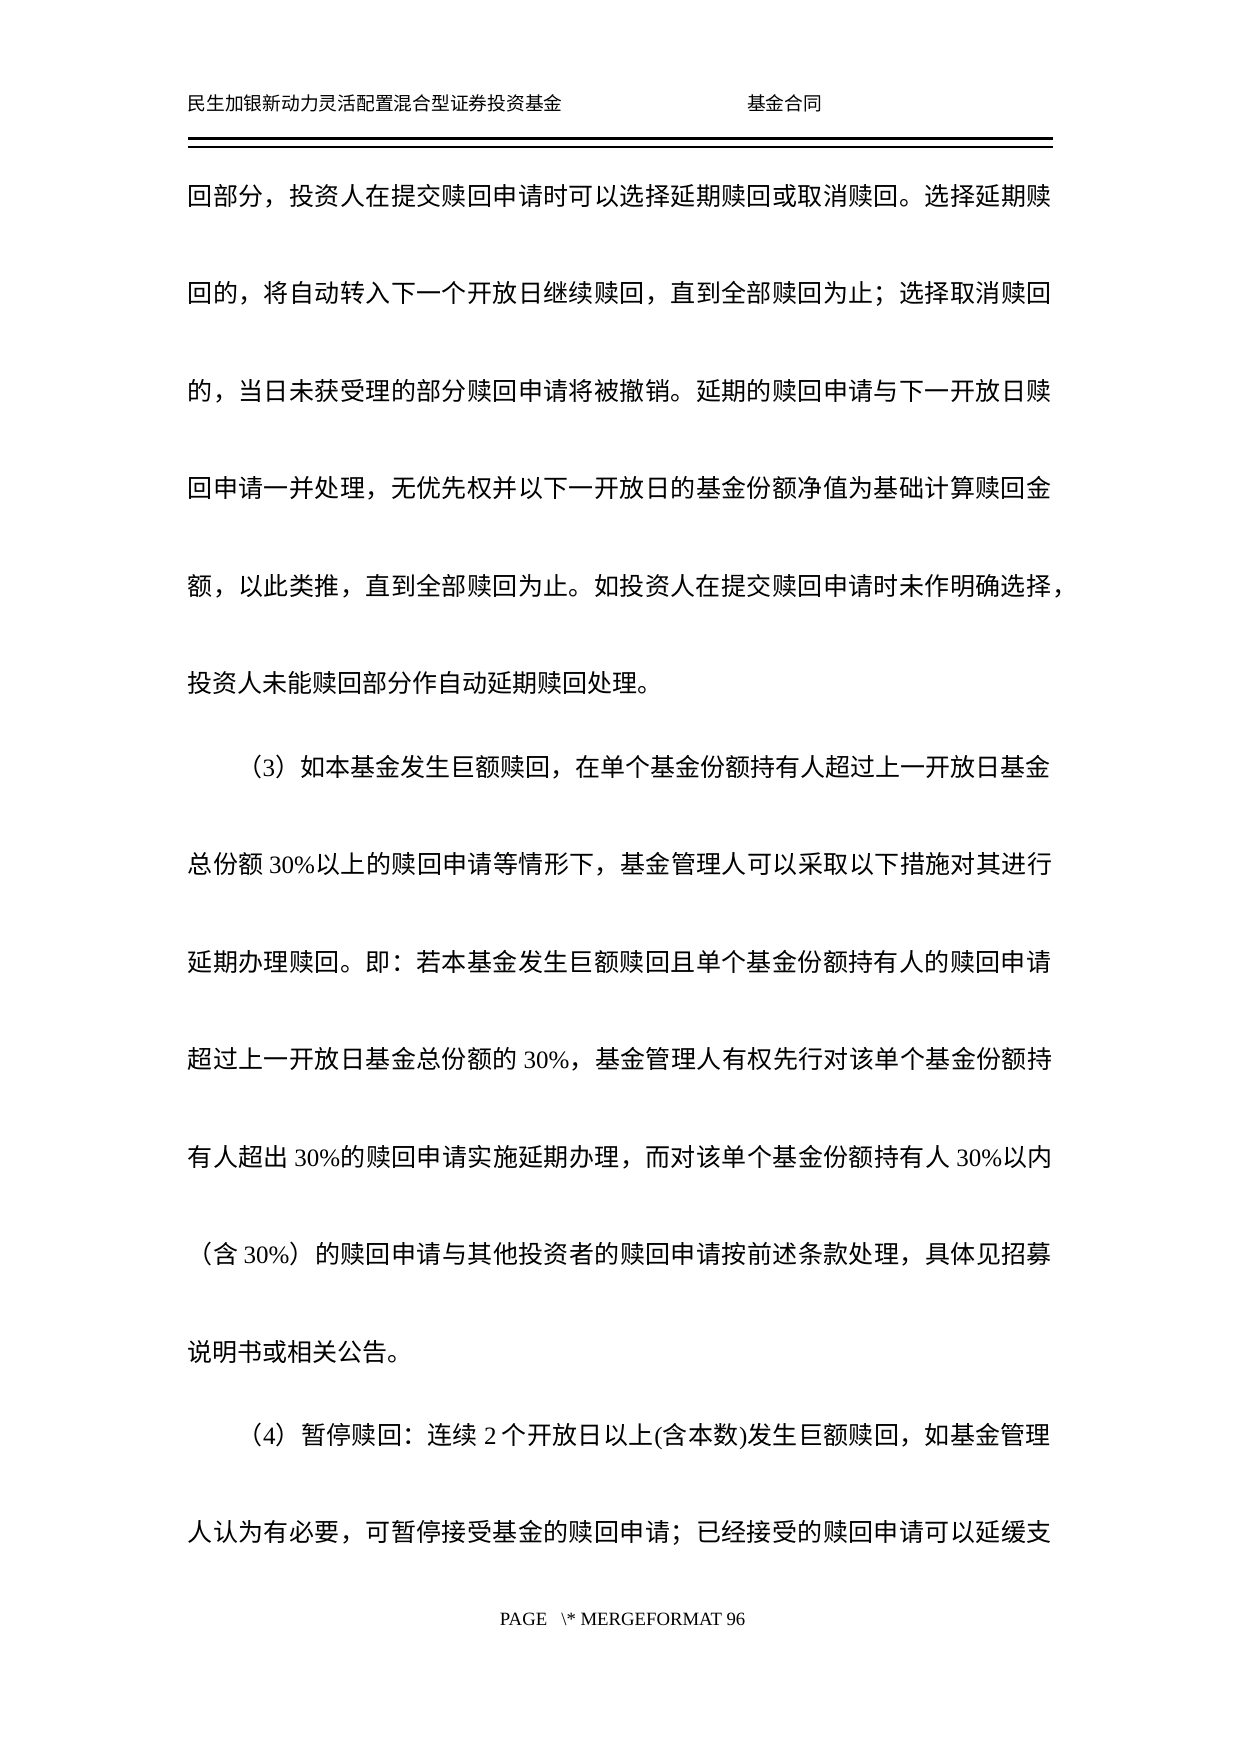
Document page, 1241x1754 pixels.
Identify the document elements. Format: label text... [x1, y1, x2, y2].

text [187, 162, 1053, 714]
text （3）如本基金发生巨额赎回，在单个基金份额持有人超过上一开放日基金总份额30%以上的赎回申请等情形下，基金管理人可以采取以下措施对其进行延期办理赎回。即：若本基金发生巨额赎回且单个基金份额持有人的赎回申请超过上一开放日基金总份额的30%，基金管理人有权先行对该单个基金份额持有人超出30%的赎回申请实施延期办理，而对该单个基金份额持有人30%以内（含30%）的赎回申请与其他投资者的赎回申请按前述条款处理，具体见招募说明书或相关公告。 [187, 733, 1053, 1383]
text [187, 1401, 1053, 1563]
